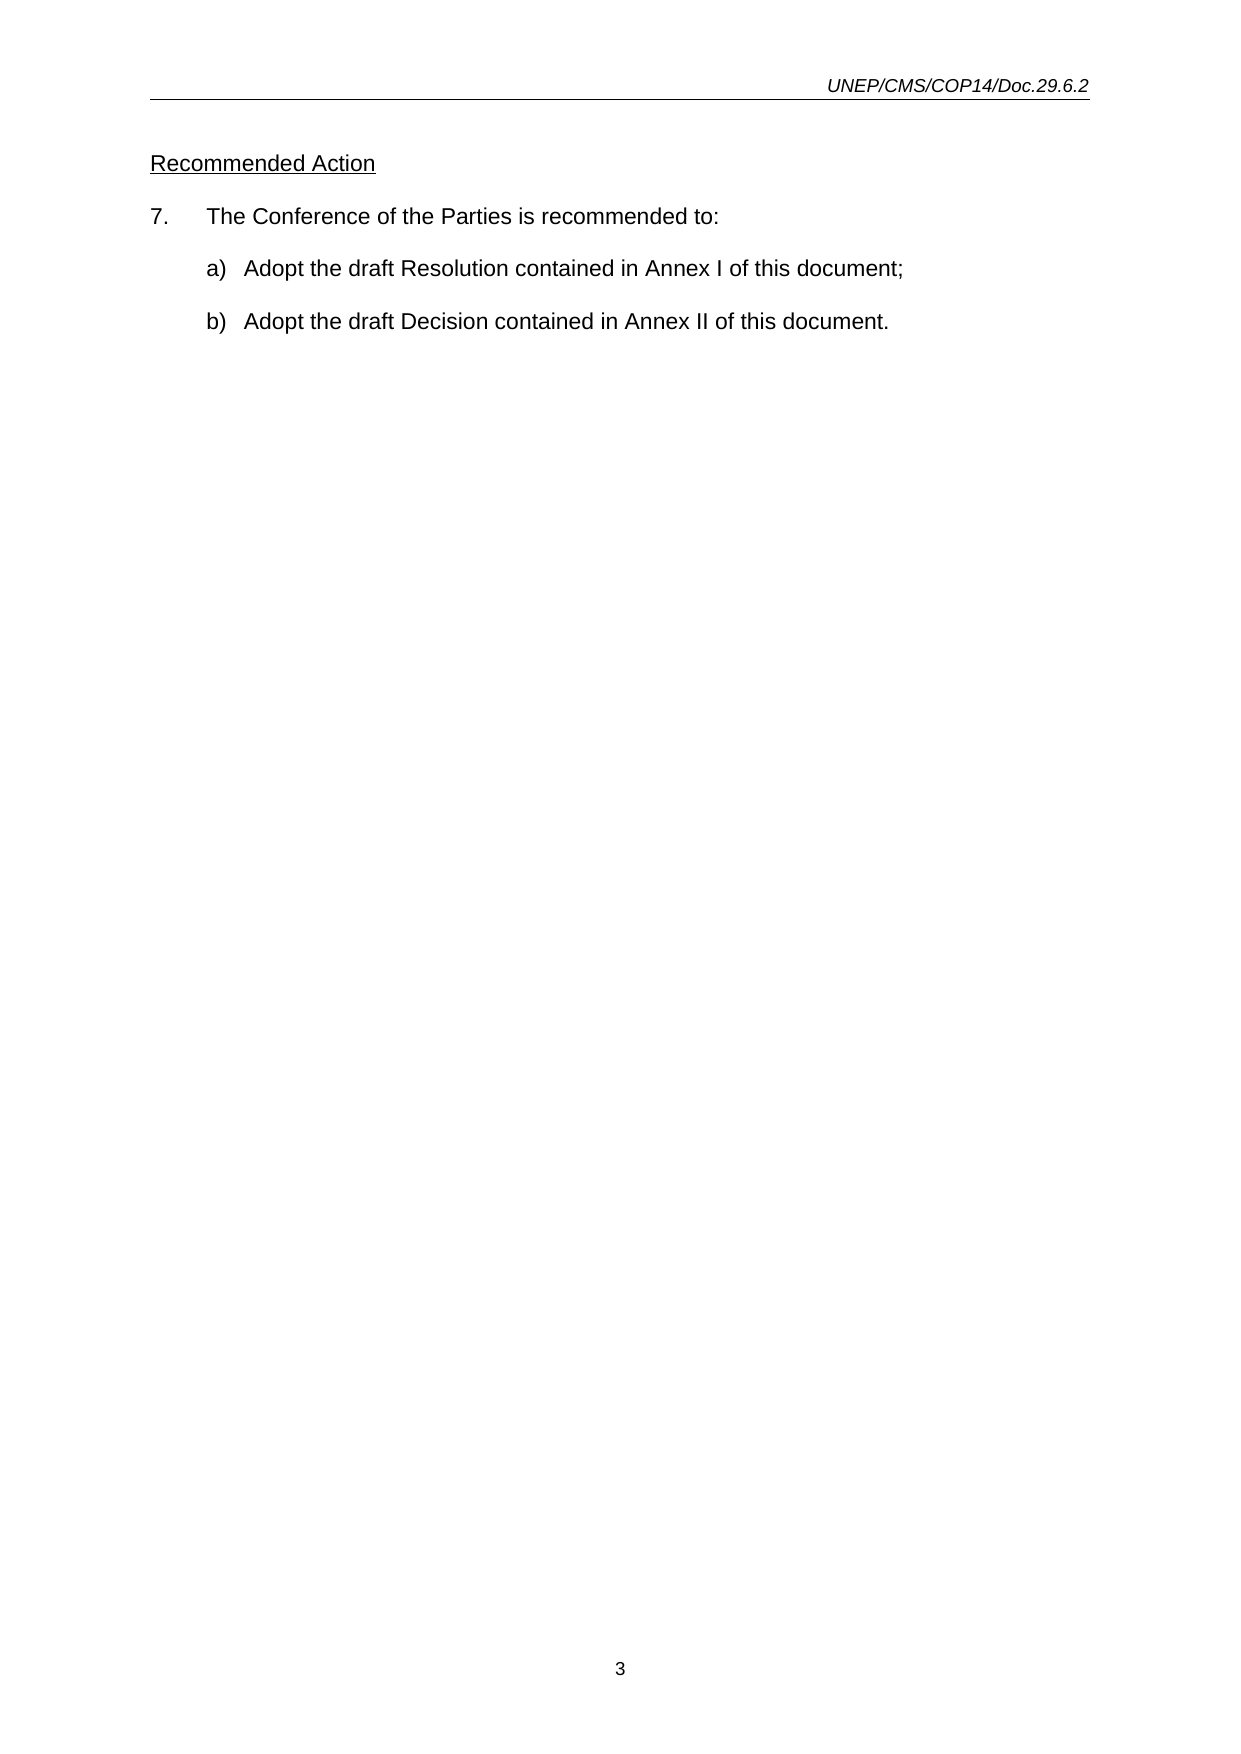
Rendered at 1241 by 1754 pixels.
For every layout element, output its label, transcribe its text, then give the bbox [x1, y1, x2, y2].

list The Conference of the Parties is recommended to: [150, 203, 1090, 229]
text Recommended Action [150, 150, 1090, 176]
list Adopt the draft Resolution contained in Annex I of this document; [206, 255, 1090, 282]
list Adopt the draft Decision contained in Annex II of this document. [206, 308, 1090, 334]
